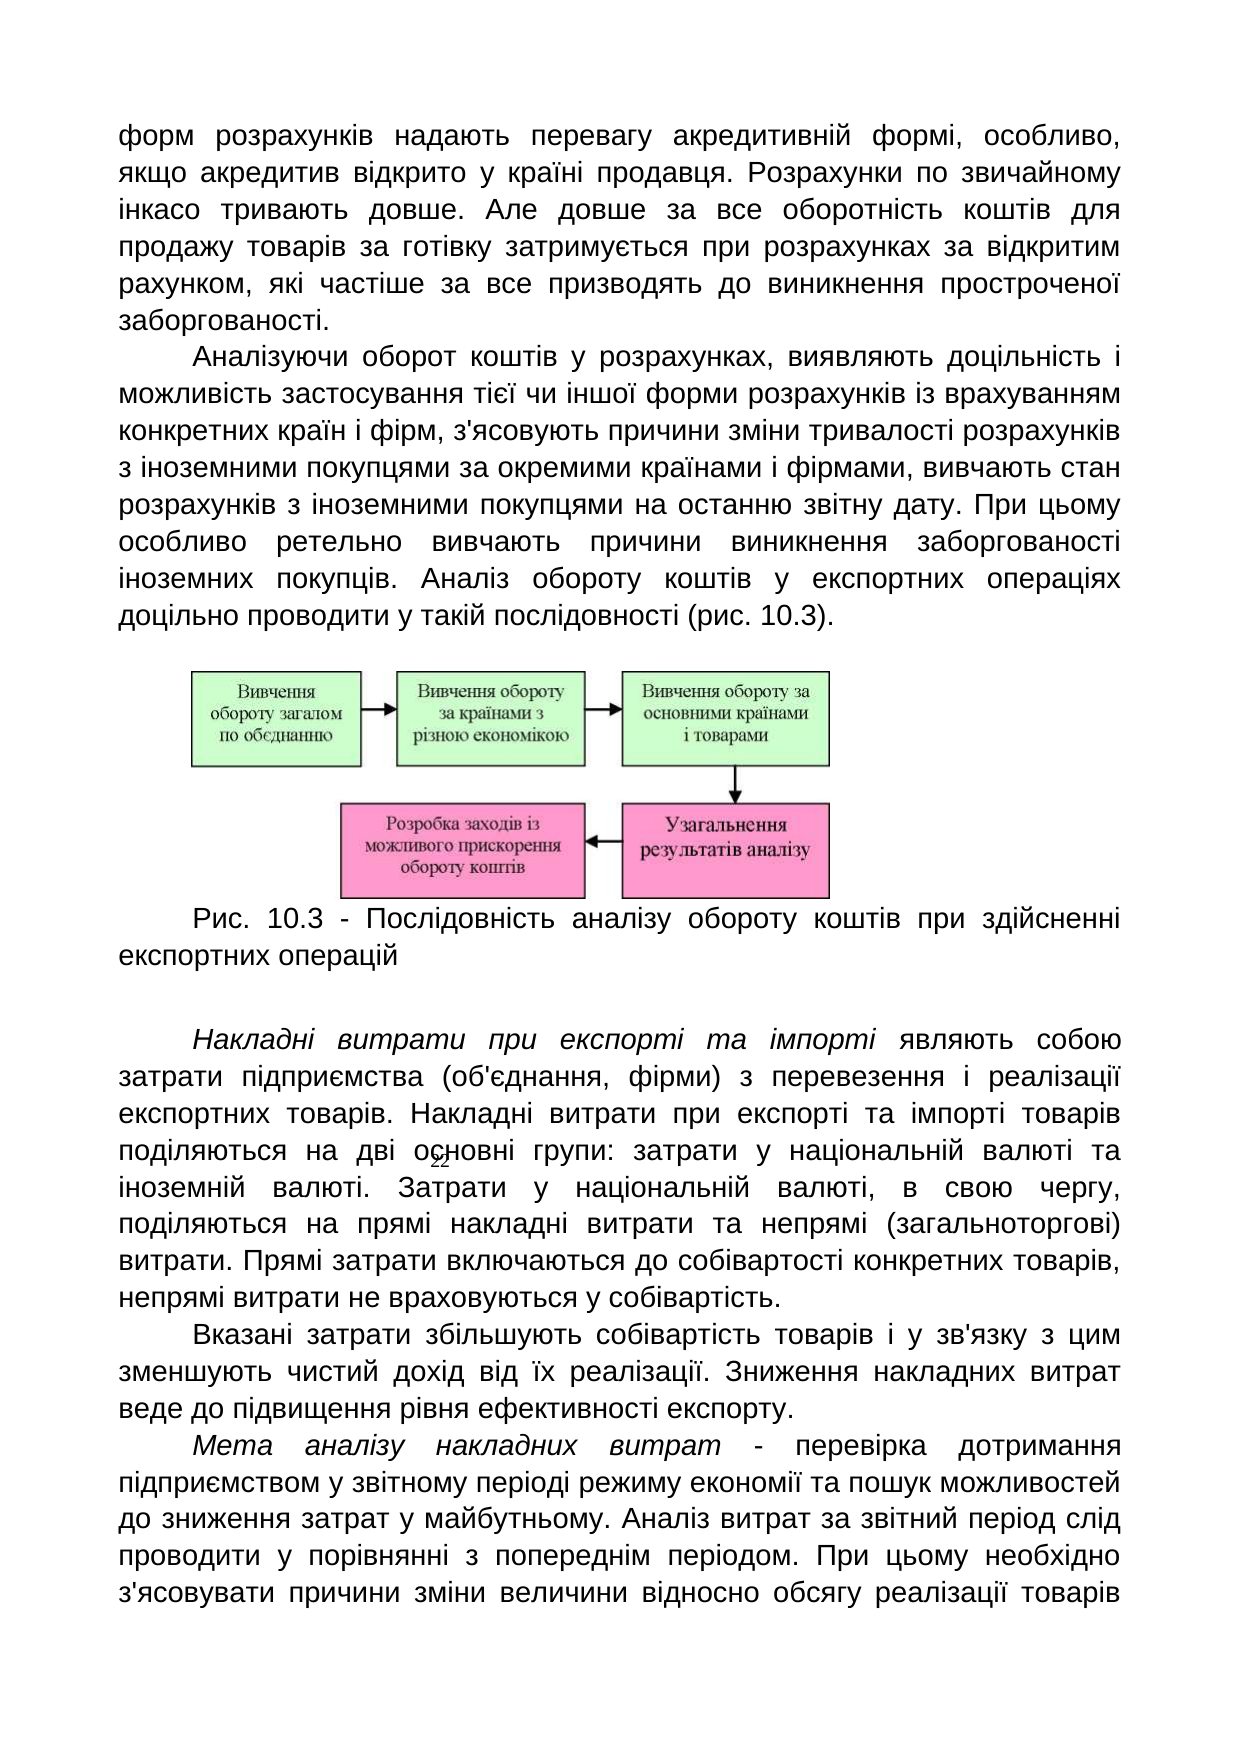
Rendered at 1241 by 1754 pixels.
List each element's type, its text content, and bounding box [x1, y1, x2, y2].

text Накладні витрати при експорті та імпорті являють собою затрати підприємства (об'єднання, фірми) з перевезення і реалізації експортних товарів. Накладні витрати при експорті та імпорті товарів поділяються на дві основні групи: затрати у національній валюті та іноземній валюті. Затрати у національній валюті, в свою чергу, поділяються на прямі накладні витрати та непрямі (загальноторгові) витрати. Прямі затрати включаються до собівартості конкретних товарів, непрямі витрати не враховуються у собівартість. [118, 1022, 1122, 1314]
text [118, 118, 1122, 336]
text Рис. 10.3 - Послідовність аналізу обороту коштів при здійсненні експортних операцій [118, 902, 1122, 972]
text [118, 1428, 1122, 1609]
text Вказані затрати збільшують собівартість товарів і у зв'язку з цим зменшують чистий дохід від їх реалізації. Зниження накладних витрат веде до підвищення рівня ефективності експорту. [118, 1317, 1122, 1424]
text Аналізуючи оборот коштів у розрахунках, виявляють доцільність і можливість застосування тієї чи іншої форми розрахунків із врахуванням конкретних країн і фірм, з'ясовують причини зміни тривалості розрахунків з іноземними покупцями за окремими країнами і фірмами, вивчають стан розрахунків з іноземними покупцями на останню звітну дату. При цьому особливо ретельно вивчають причини виникнення заборгованості іноземних покупців. Аналіз обороту коштів у експортних операціях доцільно проводити у такій послідовності (рис. 10.3). [118, 339, 1122, 631]
picture [191, 671, 830, 899]
